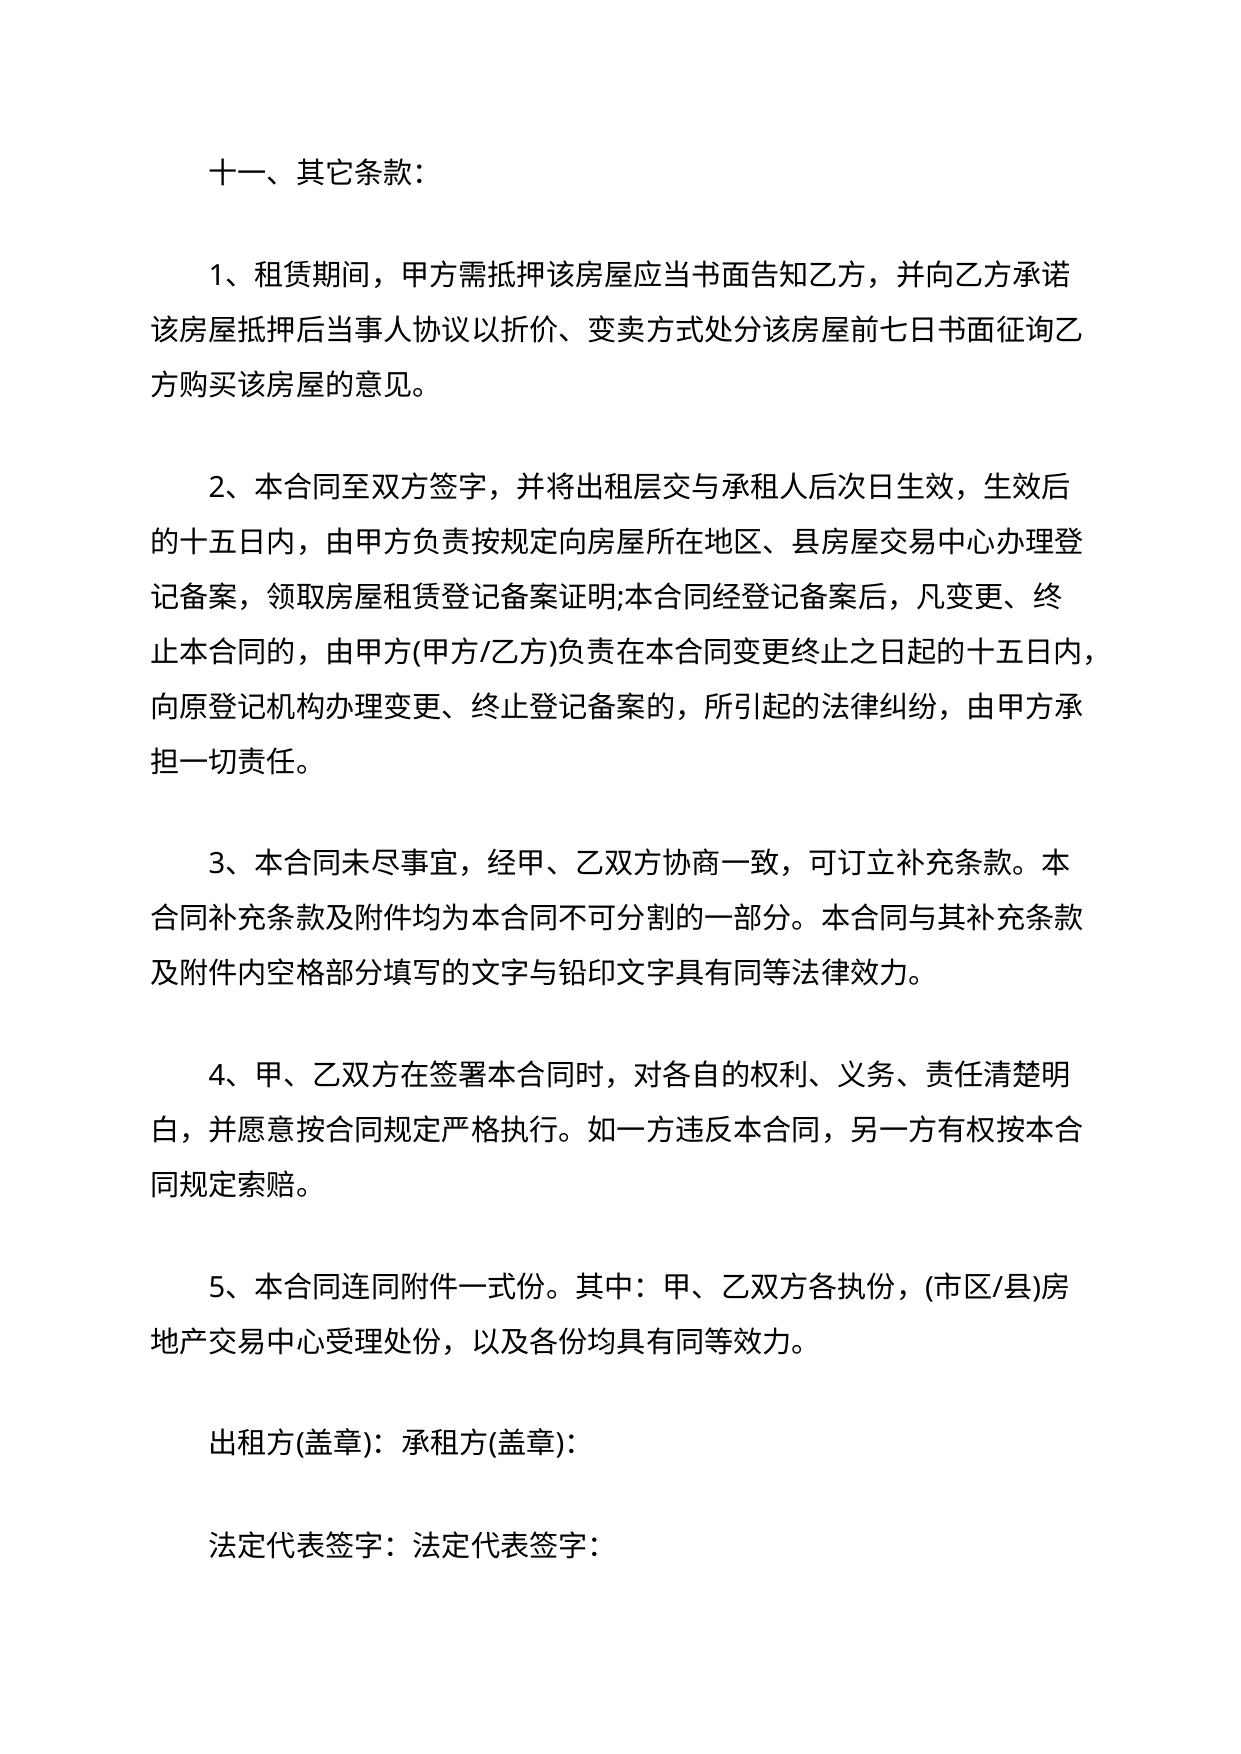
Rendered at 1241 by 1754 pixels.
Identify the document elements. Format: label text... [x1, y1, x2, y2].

text 十一、其它条款： [150, 150, 1090, 192]
text 2、本合同至双方签字，并将出租层交与承租人后次日生效，生效后的十五日内，由甲方负责按规定向房屋所在地区、县房屋交易中心办理登记备案，领取房屋租赁登记备案证明;本合同经登记备案后，凡变更、终止本合同的，由甲方(甲方/乙方)负责在本合同变更终止之日起的十五日内，向原登记机构办理变更、终止登记备案的，所引起的法律纠纷，由甲方承担一切责任。 [150, 463, 1090, 781]
text 法定代表签字：法定代表签字： [150, 1522, 1090, 1564]
text 3、本合同未尽事宜，经甲、乙双方协商一致，可订立补充条款。本合同补充条款及附件均为本合同不可分割的一部分。本合同与其补充条款及附件内空格部分填写的文字与铅印文字具有同等法律效力。 [150, 840, 1090, 992]
text 4、甲、乙双方在签署本合同时，对各自的权利、义务、责任清楚明白，并愿意按合同规定严格执行。如一方违反本合同，另一方有权按本合同规定索赔。 [150, 1052, 1090, 1204]
text 5、本合同连同附件一式份。其中：甲、乙双方各执份，(市区/县)房地产交易中心受理处份，以及各份均具有同等效力。 [150, 1263, 1090, 1361]
text 1、租赁期间，甲方需抵押该房屋应当书面告知乙方，并向乙方承诺该房屋抵押后当事人协议以折价、变卖方式处分该房屋前七日书面征询乙方购买该房屋的意见。 [150, 252, 1090, 404]
text 出租方(盖章)：承租方(盖章)： [150, 1420, 1090, 1462]
